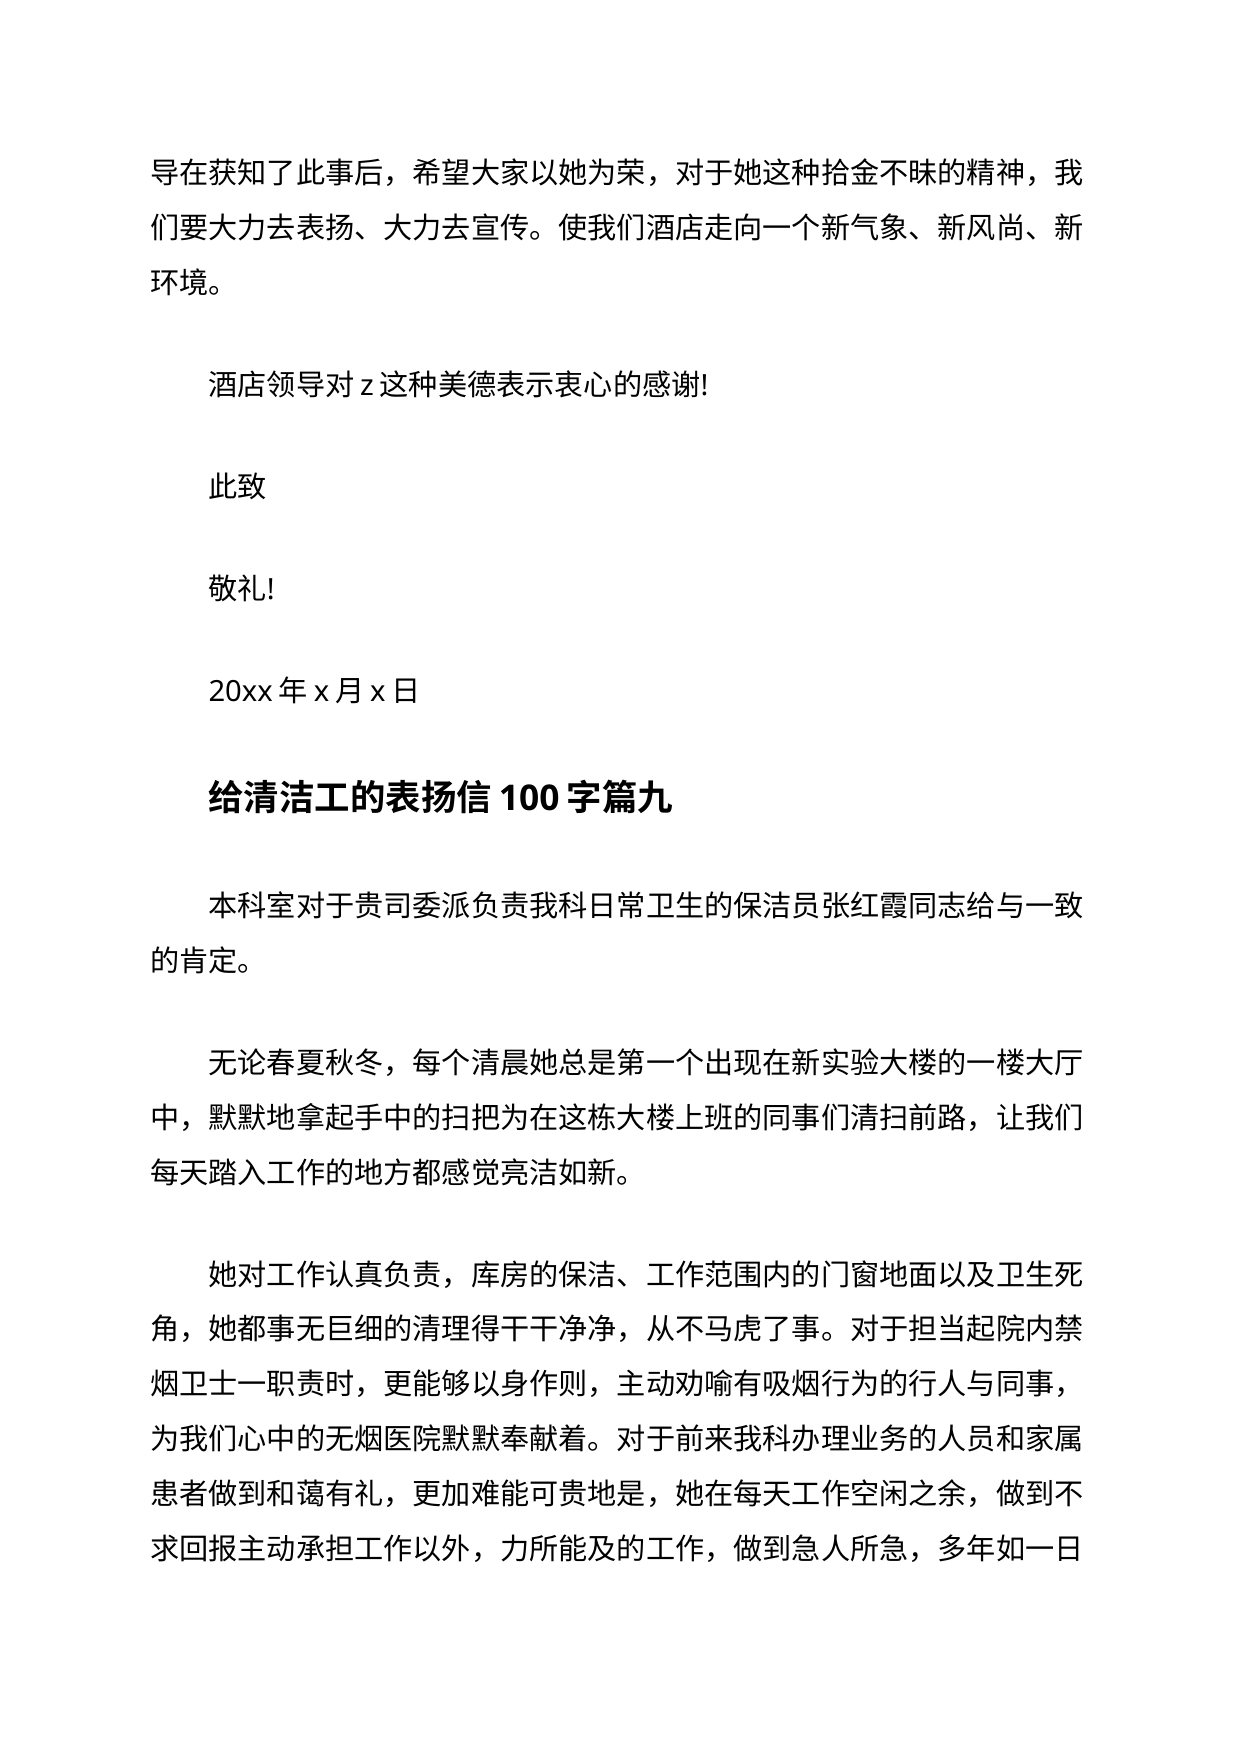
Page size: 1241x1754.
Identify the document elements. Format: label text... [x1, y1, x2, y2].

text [150, 1251, 1090, 1568]
text 本科室对于贵司委派负责我科日常卫生的保洁员张红霞同志给与一致的肯定。 [150, 883, 1090, 980]
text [150, 150, 1090, 302]
text 敬礼! [150, 565, 1090, 608]
text 20xx年x月x日 [150, 667, 1090, 710]
text 给清洁工的表扬信100字篇九 [150, 769, 1090, 821]
text 无论春夏秋冬，每个清晨她总是第一个出现在新实验大楼的一楼大厅中，默默地拿起手中的扫把为在这栋大楼上班的同事们清扫前路，让我们每天踏入工作的地方都感觉亮洁如新。 [150, 1039, 1090, 1192]
text 此致 [150, 463, 1090, 506]
text 酒店领导对z这种美德表示衷心的感谢! [150, 362, 1090, 404]
